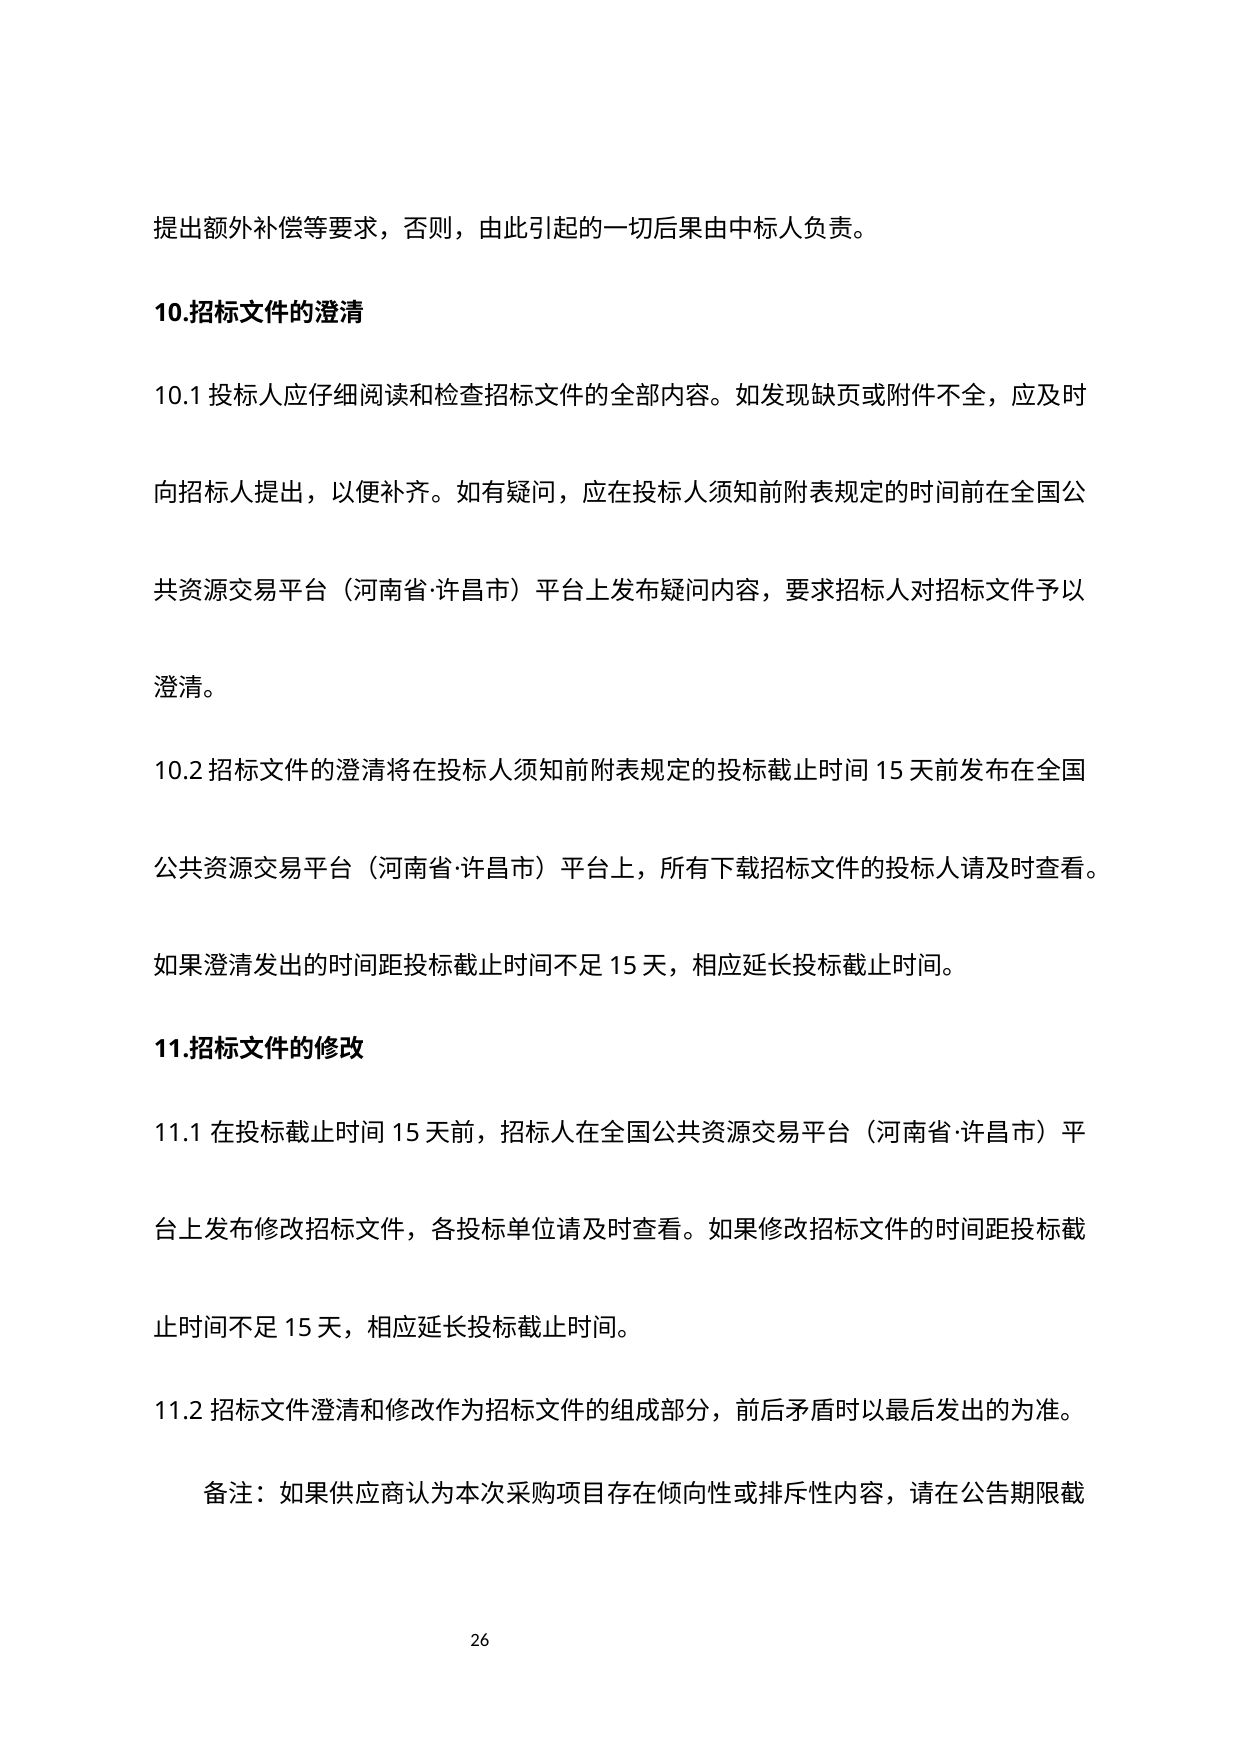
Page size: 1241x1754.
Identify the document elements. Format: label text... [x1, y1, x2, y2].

text 11.1 在投标截止时间15天前，招标人在全国公共资源交易平台（河南省·许昌市）平台上发布修改招标文件，各投标单位请及时查看。如果修改招标文件的时间距投标截止时间不足15天，相应延长投标截止时间。 [153, 1098, 1087, 1358]
text 11.2 招标文件澄清和修改作为招标文件的组成部分，前后矛盾时以最后发出的为准。 [153, 1376, 1087, 1441]
text 10.招标文件的澄清 [153, 278, 1087, 343]
text 10.2招标文件的澄清将在投标人须知前附表规定的投标截止时间15天前发布在全国公共资源交易平台（河南省·许昌市）平台上，所有下载招标文件的投标人请及时查看。如果澄清发出的时间距投标截止时间不足15天，相应延长投标截止时间。 [153, 736, 1087, 996]
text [153, 194, 1087, 259]
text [153, 1459, 1087, 1524]
text 11.招标文件的修改 [153, 1014, 1087, 1079]
text 10.1投标人应仔细阅读和检查招标文件的全部内容。如发现缺页或附件不全，应及时向招标人提出，以便补齐。如有疑问，应在投标人须知前附表规定的时间前在全国公共资源交易平台（河南省·许昌市）平台上发布疑问内容，要求招标人对招标文件予以澄清。 [153, 361, 1087, 718]
